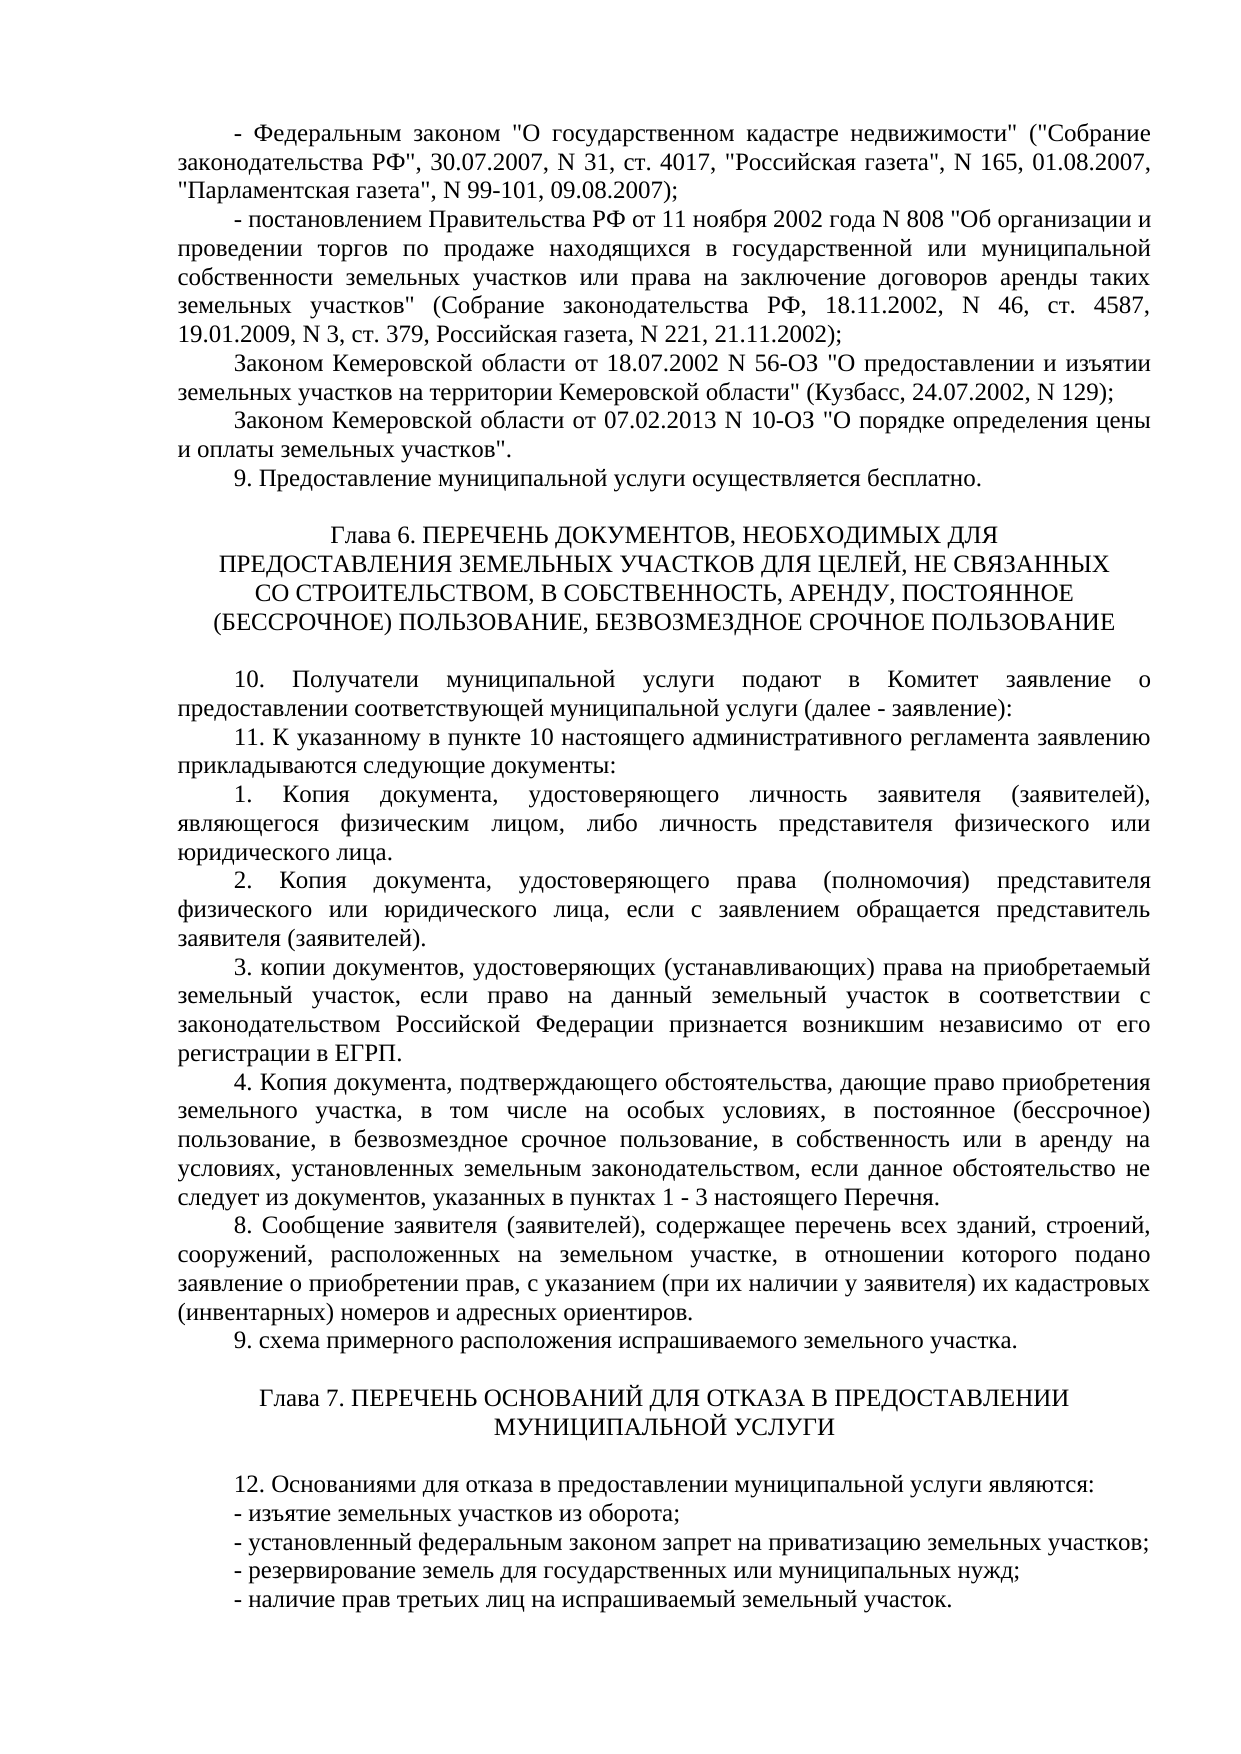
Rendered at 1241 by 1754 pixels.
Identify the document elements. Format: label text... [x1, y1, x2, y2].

text СО СТРОИТЕЛЬСТВОМ, В СОБСТВЕННОСТЬ, АРЕНДУ, ПОСТОЯННОЕ [177, 578, 1152, 607]
text 11. К указанному в пункте 10 настоящего административного регламента заявлению прикладываются следующие документы: [177, 722, 1152, 779]
text 12. Основаниями для отказа в предоставлении муниципальной услуги являются: [177, 1469, 1152, 1498]
text Законом Кемеровской области от 18.07.2002 N 56-ОЗ "О предоставлении и изъятии земельных участков на территории Кемеровской области" (Кузбасс, 24.07.2002, N 129); [177, 348, 1152, 406]
text Глава 6. ПЕРЕЧЕНЬ ДОКУМЕНТОВ, НЕОБХОДИМЫХ ДЛЯ [177, 521, 1152, 549]
text 1. Копия документа, удостоверяющего личность заявителя (заявителей), являющегося физическим лицом, либо личность представителя физического или юридического лица. [177, 779, 1152, 866]
text Законом Кемеровской области от 07.02.2013 N 10-ОЗ "О порядке определения цены и оплаты земельных участков". [177, 406, 1152, 463]
text 10. Получатели муниципальной услуги подают в Комитет заявление о предоставлении соответствующей муниципальной услуги (далее - заявление): [177, 664, 1152, 722]
text - резервирование земель для государственных или муниципальных нужд; [177, 1556, 1152, 1584]
text 2. Копия документа, удостоверяющего права (полномочия) представителя физического или юридического лица, если с заявлением обращается представитель заявителя (заявителей). [177, 866, 1152, 952]
text ПРЕДОСТАВЛЕНИЯ ЗЕМЕЛЬНЫХ УЧАСТКОВ ДЛЯ ЦЕЛЕЙ, НЕ СВЯЗАННЫХ [177, 549, 1152, 578]
text - наличие прав третьих лиц на испрашиваемый земельный участок. [177, 1584, 1152, 1613]
text 4. Копия документа, подтверждающего обстоятельства, дающие право приобретения земельного участка, в том числе на особых условиях, в постоянное (бессрочное) пользование, в безвозмездное срочное пользование, в собственность или в аренду на условиях, установленных земельным законодательством, если данное обстоятельство не следует из документов, указанных в пунктах 1 - 3 настоящего Перечня. [177, 1067, 1152, 1211]
text МУНИЦИПАЛЬНОЙ УСЛУГИ [177, 1412, 1152, 1441]
text - постановлением Правительства РФ от 11 ноября 2002 года N 808 "Об организации и проведении торгов по продаже находящихся в государственной или муниципальной собственности земельных участков или права на заключение договоров аренды таких земельных участков" (Собрание законодательства РФ, 18.11.2002, N 46, ст. 4587, 19.01.2009, N 3, ст. 379, Российская газета, N 221, 21.11.2002); [177, 204, 1152, 348]
text - установленный федеральным законом запрет на приватизацию земельных участков; [177, 1527, 1152, 1556]
text 8. Сообщение заявителя (заявителей), содержащее перечень всех зданий, строений, сооружений, расположенных на земельном участке, в отношении которого подано заявление о приобретении прав, с указанием (при их наличии у заявителя) их кадастровых (инвентарных) номеров и адресных ориентиров. [177, 1211, 1152, 1326]
text - Федеральным законом "О государственном кадастре недвижимости" ("Собрание законодательства РФ", 30.07.2007, N 31, ст. 4017, "Российская газета", N 165, 01.08.2007, "Парламентская газета", N 99-101, 09.08.2007); [177, 118, 1152, 204]
text - изъятие земельных участков из оборота; [177, 1498, 1152, 1527]
text 9. схема примерного расположения испрашиваемого земельного участка. [177, 1326, 1152, 1354]
text 9. Предоставление муниципальной услуги осуществляется бесплатно. [177, 463, 1152, 492]
text 3. копии документов, удостоверяющих (устанавливающих) права на приобретаемый земельный участок, если право на данный земельный участок в соответствии с законодательством Российской Федерации признается возникшим независимо от его регистрации в ЕГРП. [177, 952, 1152, 1067]
text Глава 7. ПЕРЕЧЕНЬ ОСНОВАНИЙ ДЛЯ ОТКАЗА В ПРЕДОСТАВЛЕНИИ [177, 1383, 1152, 1412]
text (БЕССРОЧНОЕ) ПОЛЬЗОВАНИЕ, БЕЗВОЗМЕЗДНОЕ СРОЧНОЕ ПОЛЬЗОВАНИЕ [177, 607, 1152, 636]
